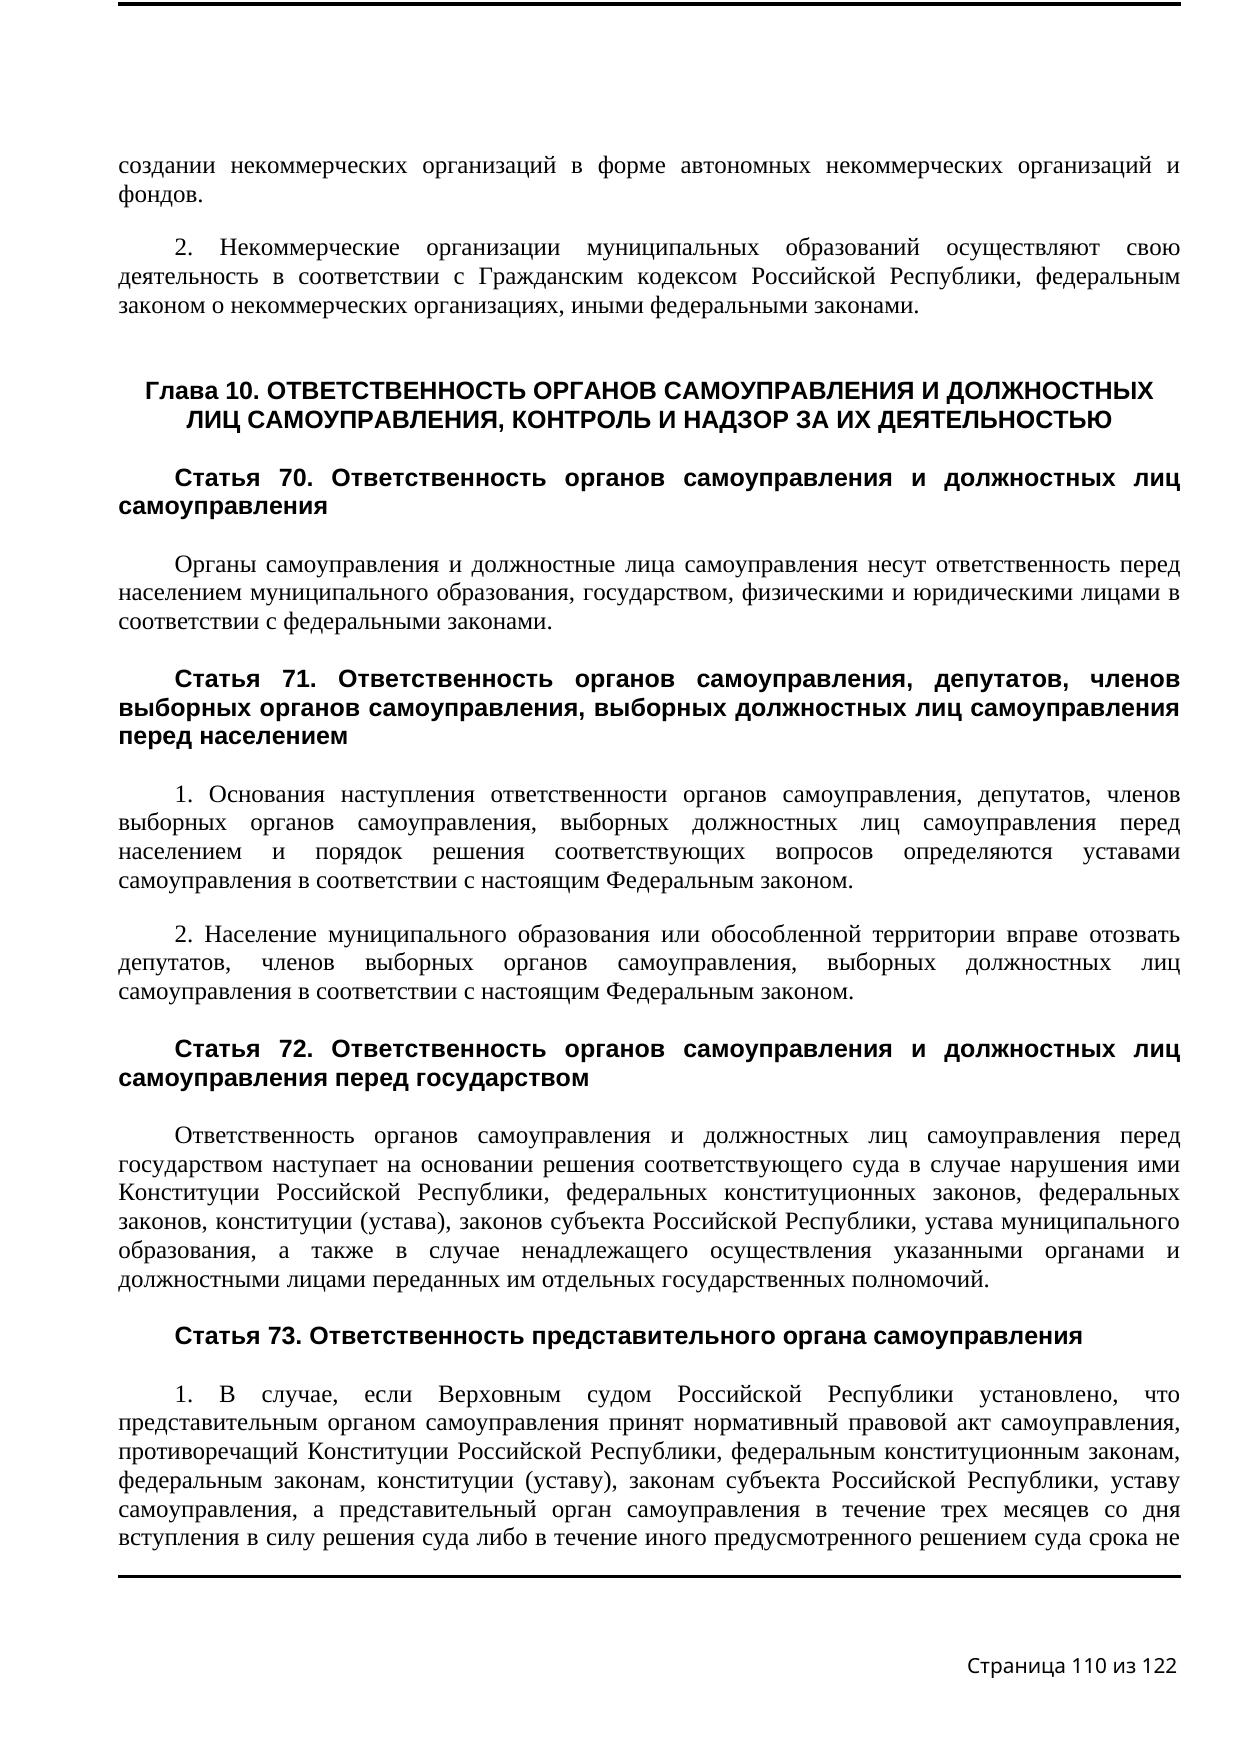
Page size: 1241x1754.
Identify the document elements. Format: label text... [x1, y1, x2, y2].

text 1. Основания наступления ответственности органов самоуправления, депутатов, членов выборных органов самоуправления, выборных должностных лиц самоуправления перед населением и порядок решения соответствующих вопросов определяются уставами самоуправления в соответствии с настоящим Федеральным законом. [118, 779, 1181, 894]
text 2. Некоммерческие организации муниципальных образований осуществляют свою деятельность в соответствии с Гражданским кодексом Российской Республики, федеральным законом о некоммерческих организациях, иными федеральными законами. [118, 232, 1181, 319]
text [118, 150, 1181, 207]
title Статья 71. Ответственность органов самоуправления, депутатов, членов выборных органов самоуправления, выборных должностных лиц самоуправления перед населением [118, 664, 1181, 750]
text Ответственность органов самоуправления и должностных лиц самоуправления перед государством наступает на основании решения соответствующего суда в случае нарушения ими Конституции Российской Республики, федеральных конституционных законов, федеральных законов, конституции (устава), законов субъекта Российской Республики, устава муниципального образования, а также в случае ненадлежащего осуществления указанными органами и должностными лицами переданных им отдельных государственных полномочий. [118, 1120, 1181, 1292]
text Органы самоуправления и должностные лица самоуправления несут ответственность перед населением муниципального образования, государством, физическими и юридическими лицами в соответствии с федеральными законами. [118, 549, 1181, 635]
text 2. Население муниципального образования или обособленной территории вправе отозвать депутатов, членов выборных органов самоуправления, выборных должностных лиц самоуправления в соответствии с настоящим Федеральным законом. [118, 919, 1181, 1005]
title Глава 10. ОТВЕТСТВЕННОСТЬ ОРГАНОВ САМОУПРАВЛЕНИЯ И ДОЛЖНОСТНЫХ ЛИЦ САМОУПРАВЛЕНИЯ, КОНТРОЛЬ И НАДЗОР ЗА ИХ ДЕЯТЕЛЬНОСТЬЮ [118, 376, 1181, 434]
title Статья 70. Ответственность органов самоуправления и должностных лиц самоуправления [118, 462, 1181, 520]
title Статья 73. Ответственность представительного органа самоуправления [118, 1321, 1181, 1350]
title Статья 72. Ответственность органов самоуправления и должностных лиц самоуправления перед государством [118, 1034, 1181, 1091]
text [118, 1379, 1181, 1551]
